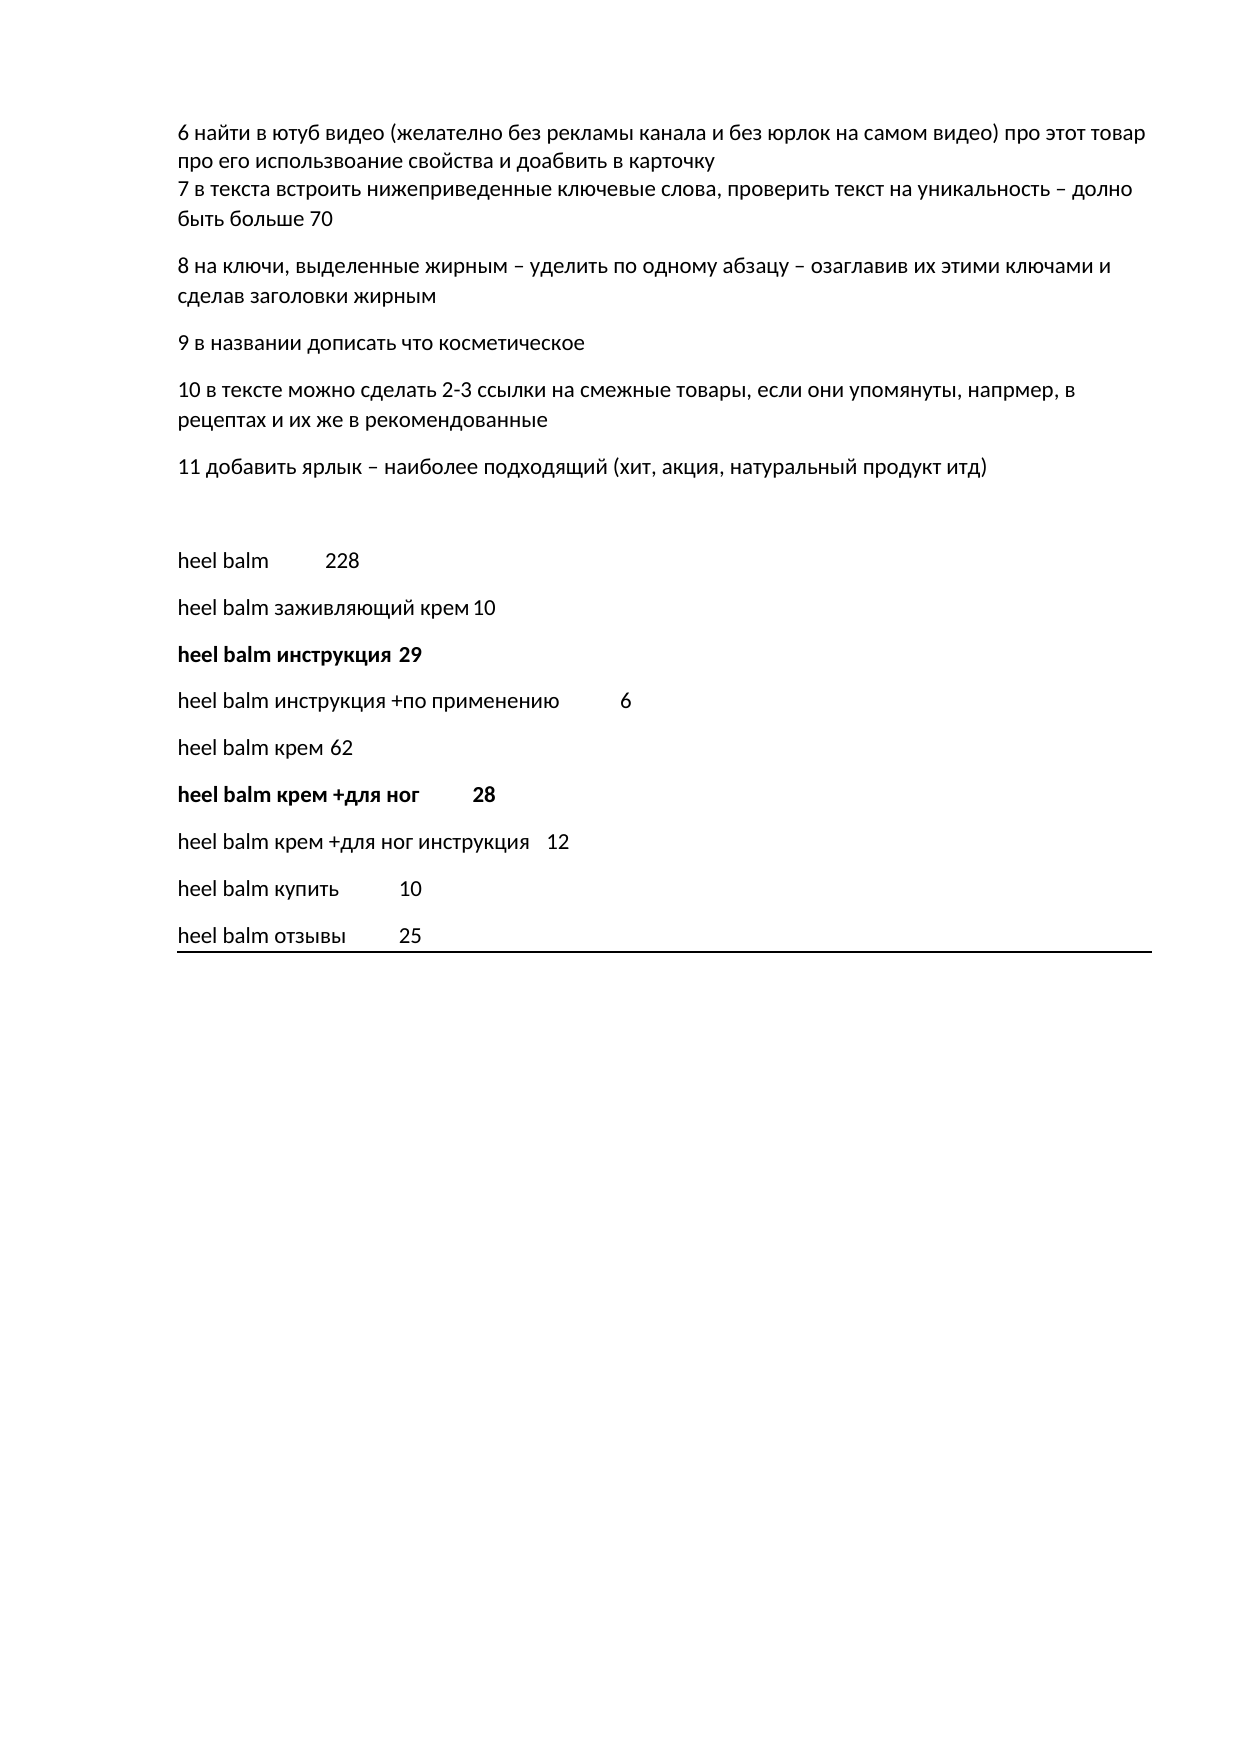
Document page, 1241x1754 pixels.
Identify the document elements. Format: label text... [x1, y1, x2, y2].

text 8 на ключи, выделенные жирным – уделить по одному абзацу – озаглавив их этими ключами и сделав заголовки жирным [177, 251, 1152, 309]
text heel balm 228 [177, 546, 1152, 574]
text heel balm купить 10 [177, 874, 1152, 902]
text heel balm крем 62 [177, 733, 1152, 762]
text heel balm инструкция +по применению 6 [177, 687, 1152, 715]
text 10 в тексте можно сделать 2-3 ссылки на смежные товары, если они упомянуты, напрмер, в рецептах и их же в рекомендованные [177, 375, 1152, 433]
text heel balm инструкция 29 [177, 640, 1152, 668]
text 11 добавить ярлык – наиболее подходящий (хит, акция, натуральный продукт итд) [177, 452, 1152, 480]
text 6 найти в ютуб видео (желателно без рекламы канала и без юрлок на самом видео) про этот товар про его использвоание свойства и доабвить в карточку [177, 118, 1152, 174]
text 9 в названии дописать что косметическое [177, 328, 1152, 356]
text heel balm заживляющий крем 10 [177, 593, 1152, 621]
text heel balm отзывы 25 [177, 921, 1152, 951]
text 7 в текста встроить нижеприведенные ключевые слова, проверить текст на уникальность – долно быть больше 70 [177, 174, 1152, 232]
text heel balm крем +для ног 28 [177, 780, 1152, 808]
text heel balm крем +для ног инструкция 12 [177, 827, 1152, 855]
